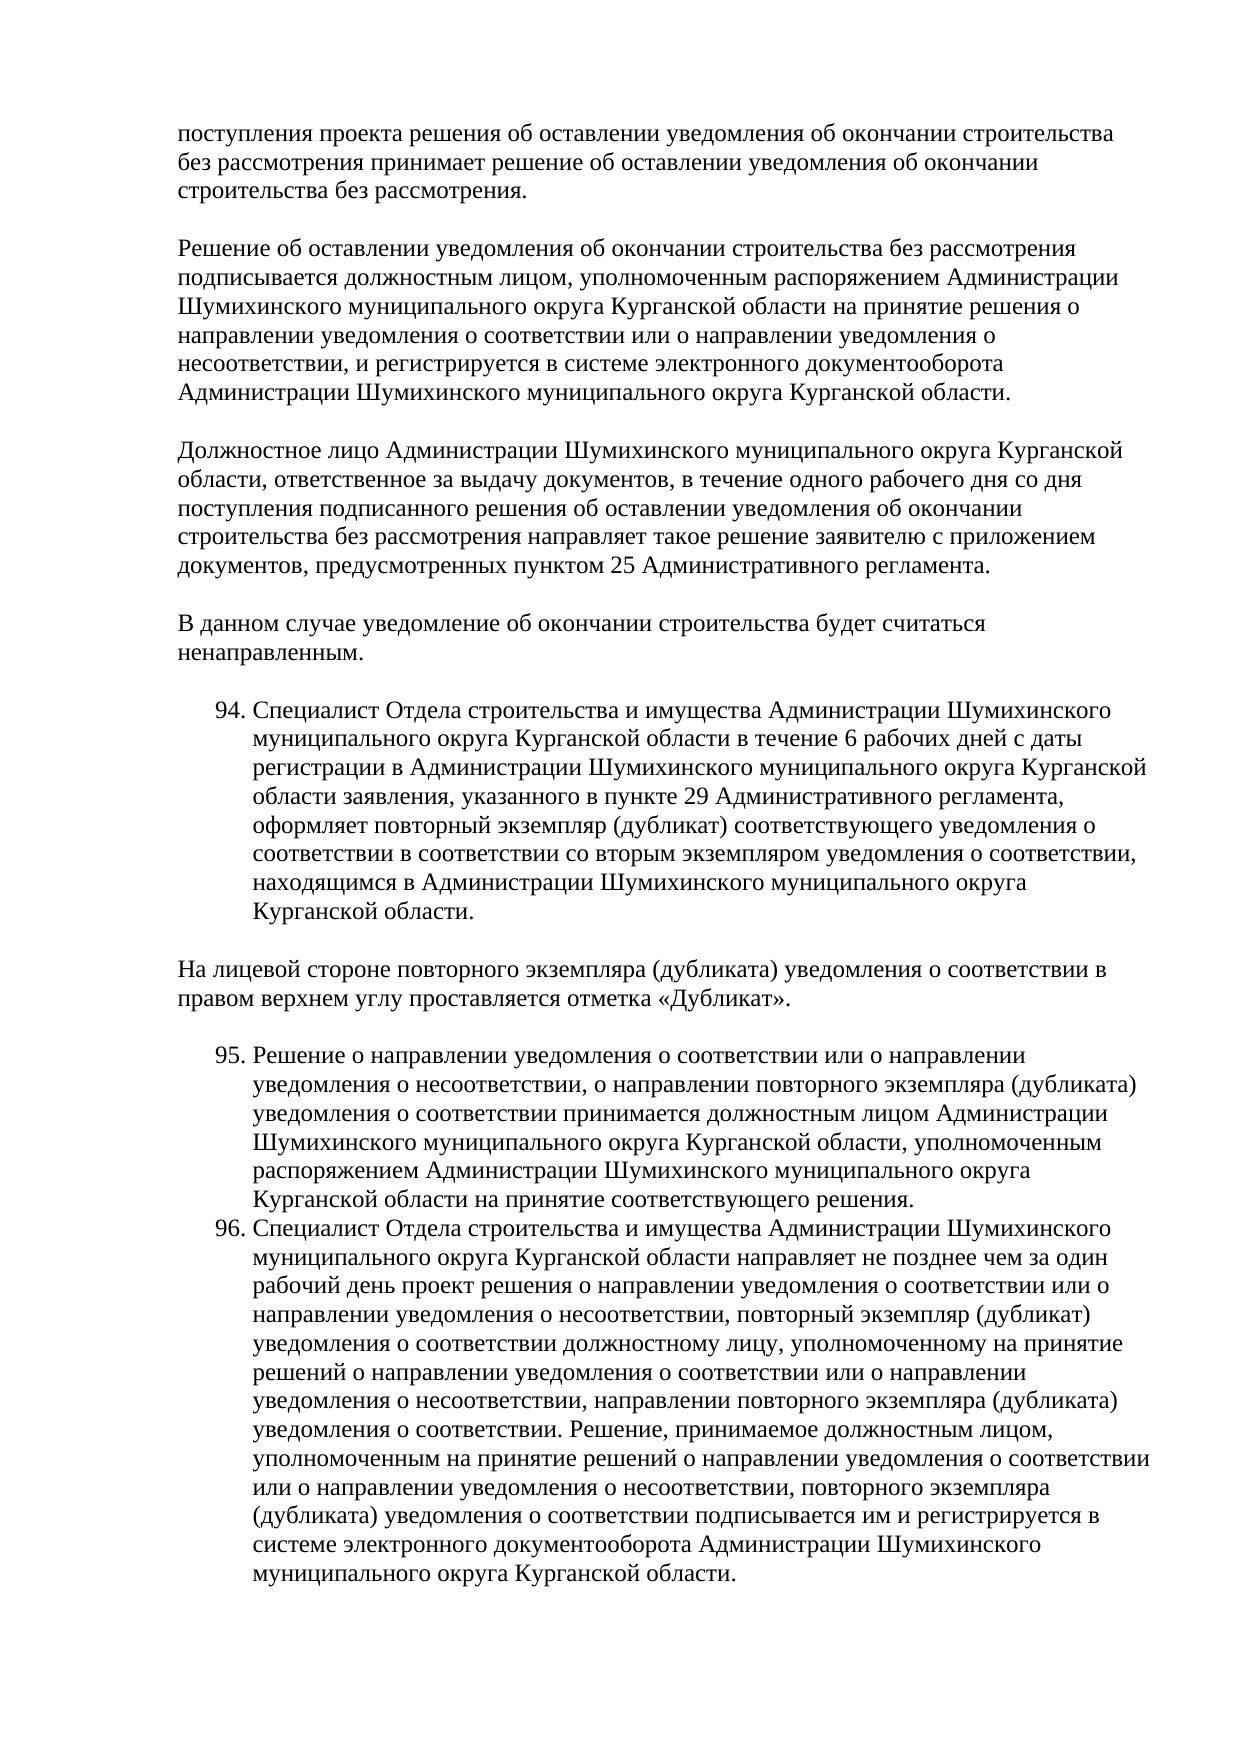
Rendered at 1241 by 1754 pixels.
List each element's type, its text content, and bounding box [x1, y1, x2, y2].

text Решение об оставлении уведомления об окончании строительства без рассмотрения подписывается должностным лицом, уполномоченным распоряжением Администрации Шумихинского муниципального округа Курганской области на принятие решения о направлении уведомления о соответствии или о направлении уведомления о несоответствии, и регистрируется в системе электронного документооборота Администрации Шумихинского муниципального округа Курганской области. [177, 233, 1152, 406]
list Специалист Отдела строительства и имущества Администрации Шумихинского муниципального округа Курганской области в течение 6 рабочих дней с даты регистрации в Администрации Шумихинского муниципального округа Курганской области заявления, указанного в пункте 29 Административного регламента, оформляет повторный экземпляр (дубликат) соответствующего уведомления о соответствии в соответствии со вторым экземпляром уведомления о соответствии, находящимся в Администрации Шумихинского муниципального округа Курганской области. [215, 695, 1152, 925]
list Специалист Отдела строительства и имущества Администрации Шумихинского муниципального округа Курганской области направляет не позднее чем за один рабочий день проект решения о направлении уведомления о соответствии или о направлении уведомления о несоответствии, повторный экземпляр (дубликат) уведомления о соответствии должностному лицу, уполномоченному на принятие решений о направлении уведомления о соответствии или о направлении уведомления о несоответствии, направлении повторного экземпляра (дубликата) уведомления о соответствии. Решение, принимаемое должностным лицом, уполномоченным на принятие решений о направлении уведомления о соответствии или о направлении уведомления о несоответствии, повторного экземпляра (дубликата) уведомления о соответствии подписывается им и регистрируется в системе электронного документооборота Администрации Шумихинского муниципального округа Курганской области. [215, 1213, 1152, 1587]
text Должностное лицо Администрации Шумихинского муниципального округа Курганской области, ответственное за выдачу документов, в течение одного рабочего дня со дня поступления подписанного решения об оставлении уведомления об окончании строительства без рассмотрения направляет такое решение заявителю с приложением документов, предусмотренных пунктом 25 Административного регламента. [177, 435, 1152, 579]
list Решение о направлении уведомления о соответствии или о направлении уведомления о несоответствии, о направлении повторного экземпляра (дубликата) уведомления о соответствии принимается должностным лицом Администрации Шумихинского муниципального округа Курганской области, уполномоченным распоряжением Администрации Шумихинского муниципального округа Курганской области на принятие соответствующего решения. [215, 1041, 1152, 1213]
text На лицевой стороне повторного экземпляра (дубликата) уведомления о соответствии в правом верхнем углу проставляется отметка «Дубликат». [177, 954, 1152, 1011]
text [177, 118, 1152, 204]
text В данном случае уведомление об окончании строительства будет считаться ненаправленным. [177, 608, 1152, 666]
